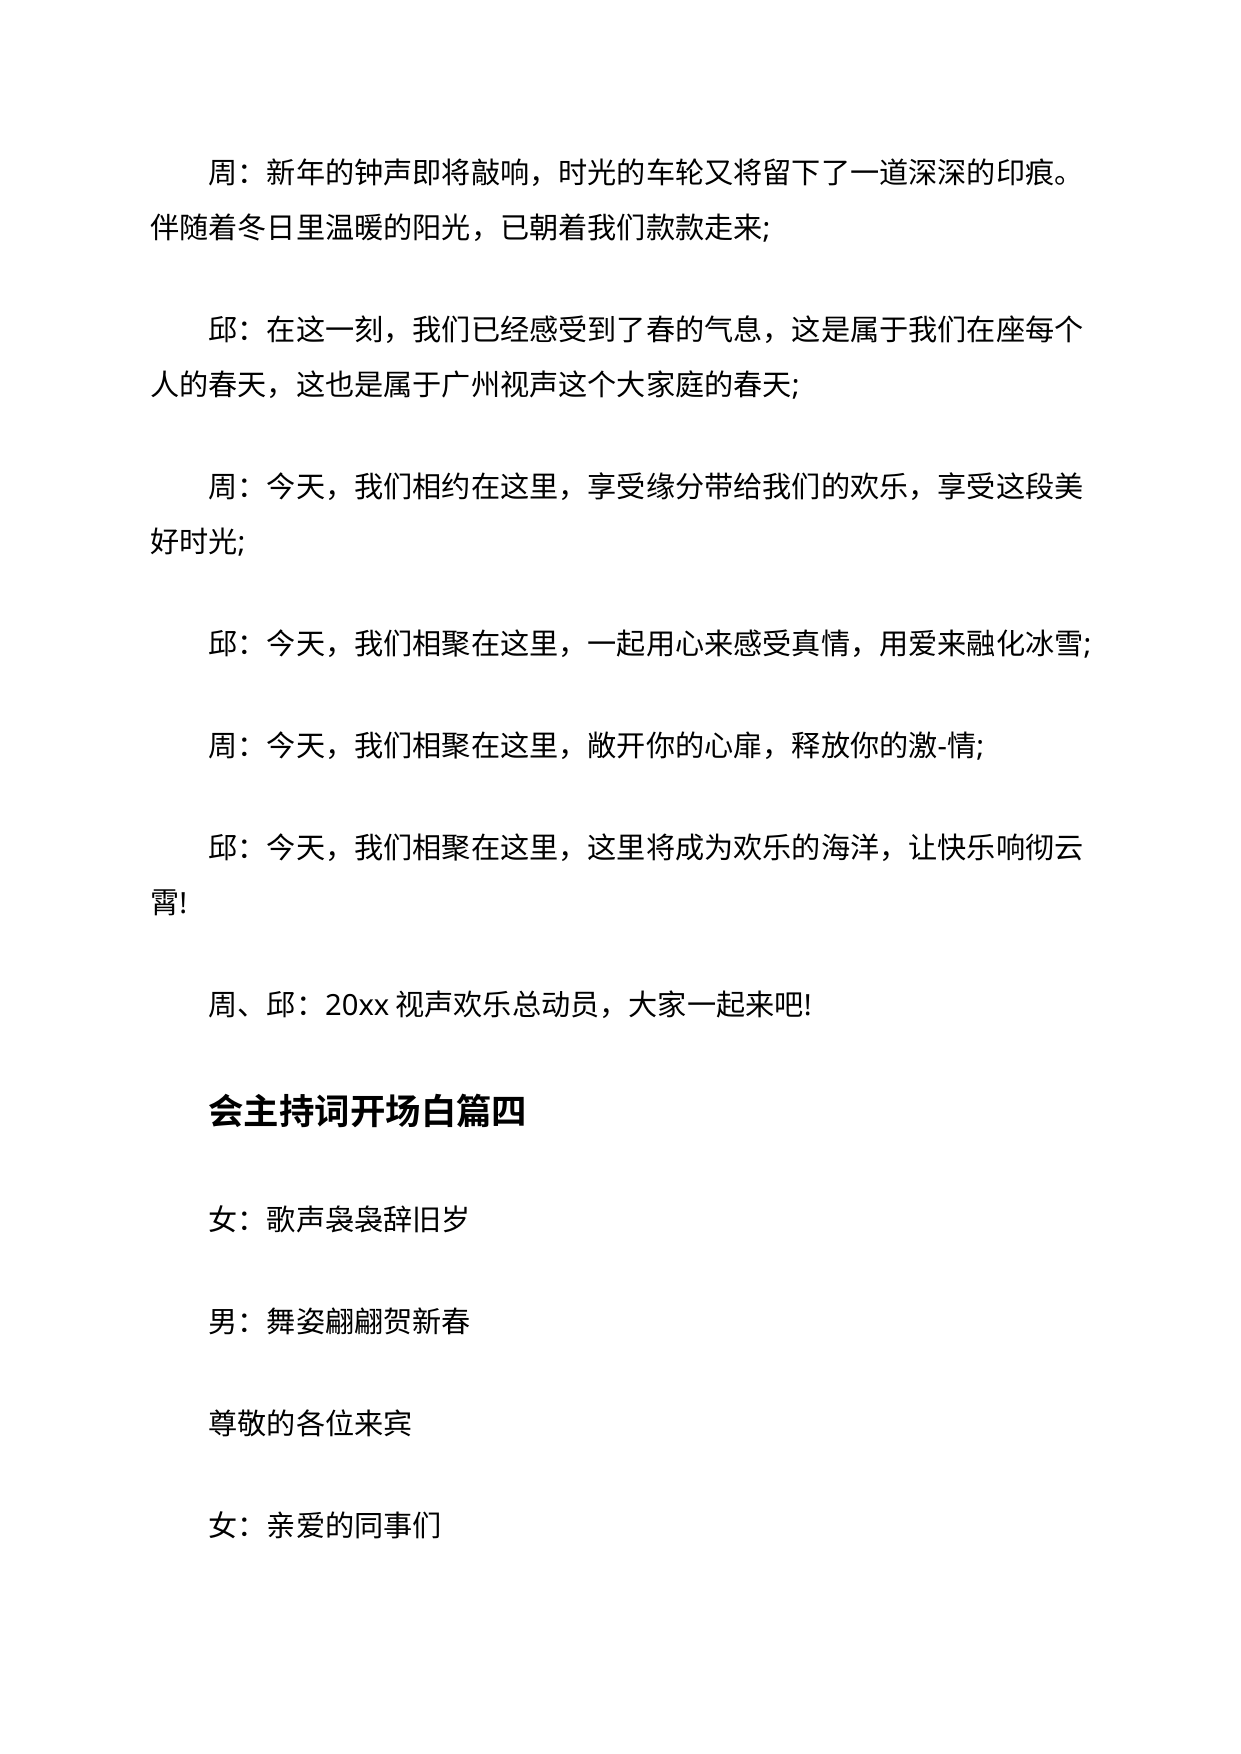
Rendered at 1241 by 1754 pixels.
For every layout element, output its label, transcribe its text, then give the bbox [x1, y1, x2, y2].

text 男：舞姿翩翩贺新春 [150, 1299, 1090, 1341]
text 邱：在这一刻，我们已经感受到了春的气息，这是属于我们在座每个人的春天，这也是属于广州视声这个大家庭的春天; [150, 307, 1090, 404]
text 周、邱：20xx视声欢乐总动员，大家一起来吧! [150, 981, 1090, 1024]
text 会主持词开场白篇四 [150, 1083, 1090, 1135]
text 尊敬的各位来宾 [150, 1400, 1090, 1443]
text 周：今天，我们相约在这里，享受缘分带给我们的欢乐，享受这段美好时光; [150, 464, 1090, 561]
text 女：亲爱的同事们 [150, 1502, 1090, 1544]
text 周：新年的钟声即将敲响，时光的车轮又将留下了一道深深的印痕。伴随着冬日里温暖的阳光，已朝着我们款款走来; [150, 150, 1090, 247]
text 周：今天，我们相聚在这里，敞开你的心扉，释放你的激-情; [150, 723, 1090, 765]
text 邱：今天，我们相聚在这里，这里将成为欢乐的海洋，让快乐响彻云霄! [150, 824, 1090, 922]
text 邱：今天，我们相聚在这里，一起用心来感受真情，用爱来融化冰雪; [150, 621, 1090, 663]
text 女：歌声袅袅辞旧岁 [150, 1197, 1090, 1239]
